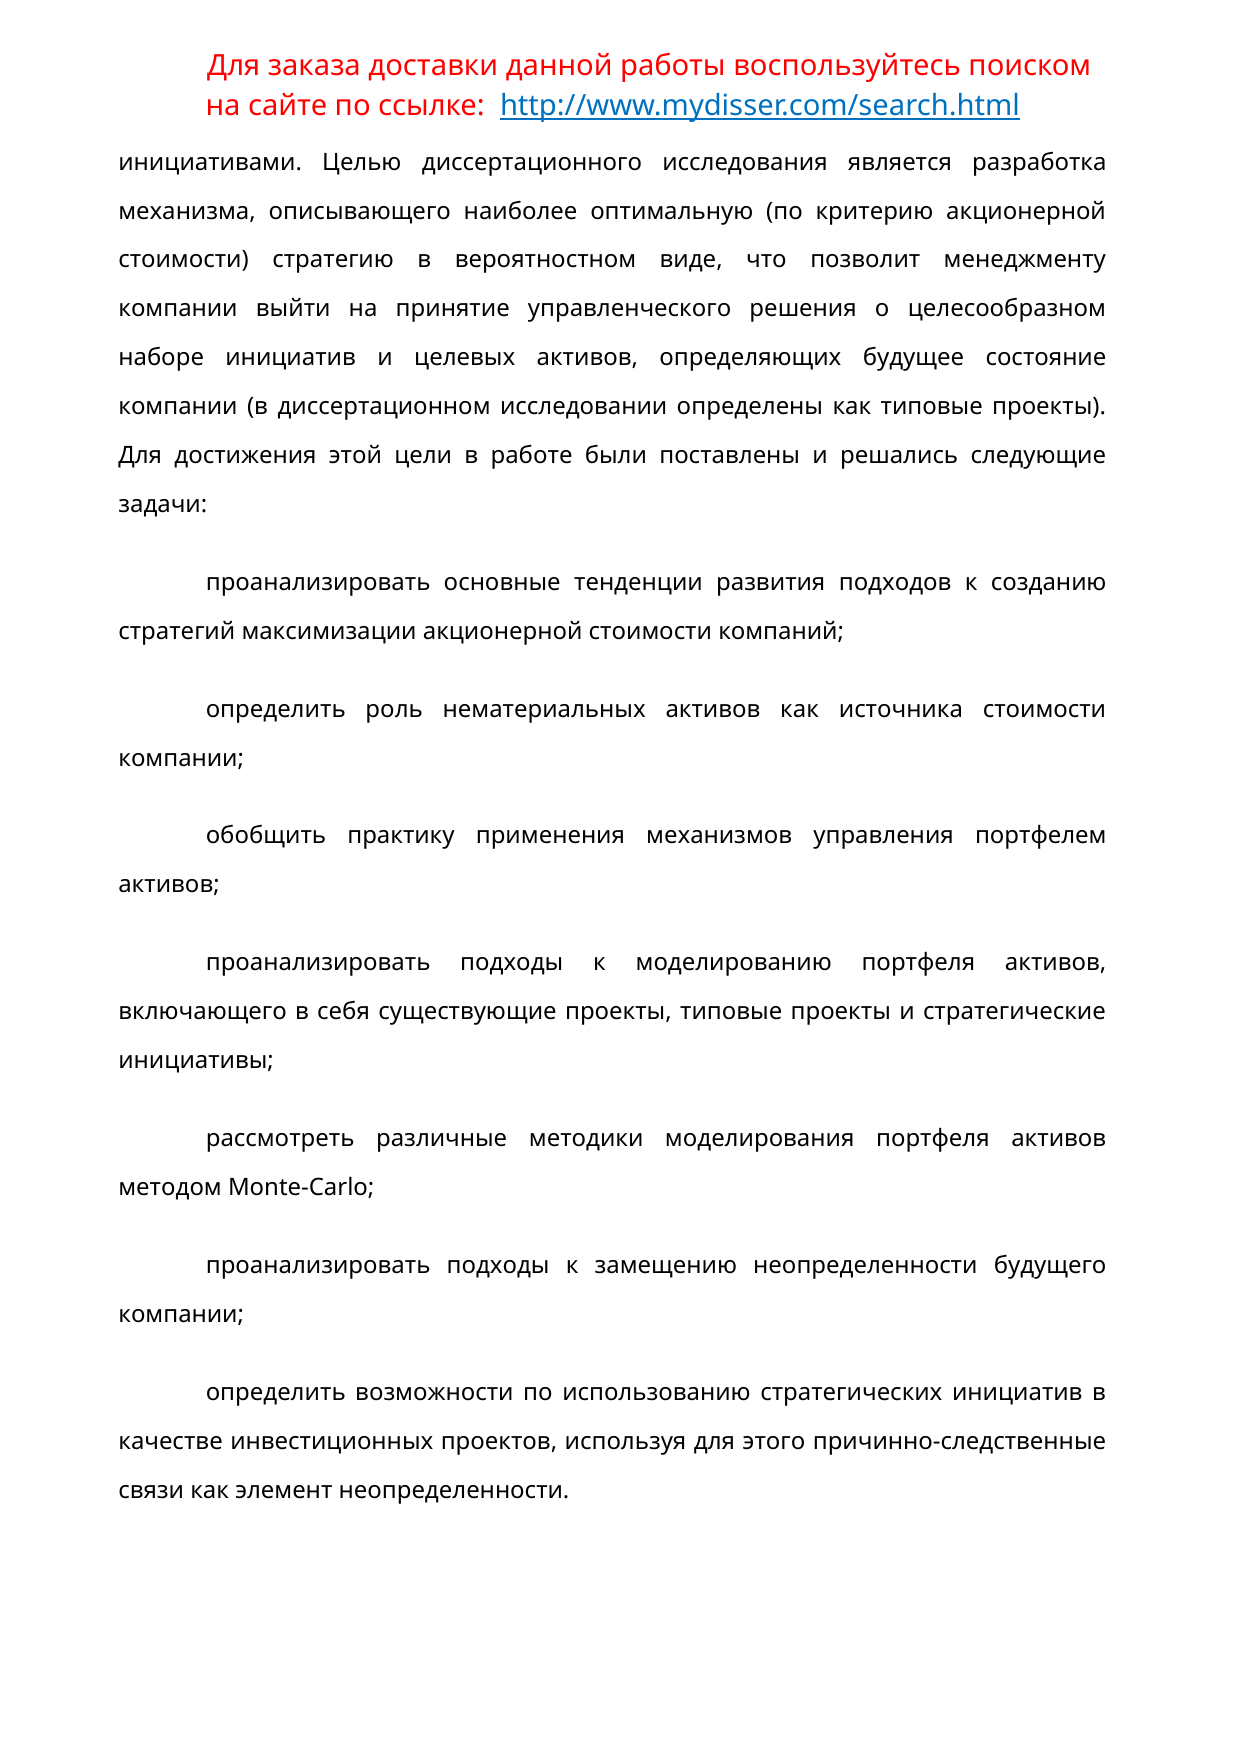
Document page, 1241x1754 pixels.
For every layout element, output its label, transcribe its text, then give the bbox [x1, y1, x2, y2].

text обобщить практику применения механизмов управления портфелем активов; [118, 818, 1107, 900]
text определить роль нематериальных активов как источника стоимости компании; [118, 691, 1107, 773]
text проанализировать подходы к замещению неопределенности будущего компании; [118, 1248, 1107, 1329]
text рассмотреть различные методики моделирования портфеля активов методом Monte-Carlo; [118, 1121, 1107, 1202]
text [118, 144, 1107, 519]
text проанализировать основные тенденции развития подходов к созданию стратегий максимизации акционерной стоимости компаний; [118, 564, 1107, 646]
text проанализировать подходы к моделированию портфеля активов, включающего в себя существующие проекты, типовые проекты и стратегические инициативы; [118, 945, 1107, 1076]
text определить возможности по использованию стратегических инициатив в качестве инвестиционных проектов, используя для этого причинно-следственные связи как элемент неопределенности. [118, 1375, 1107, 1505]
